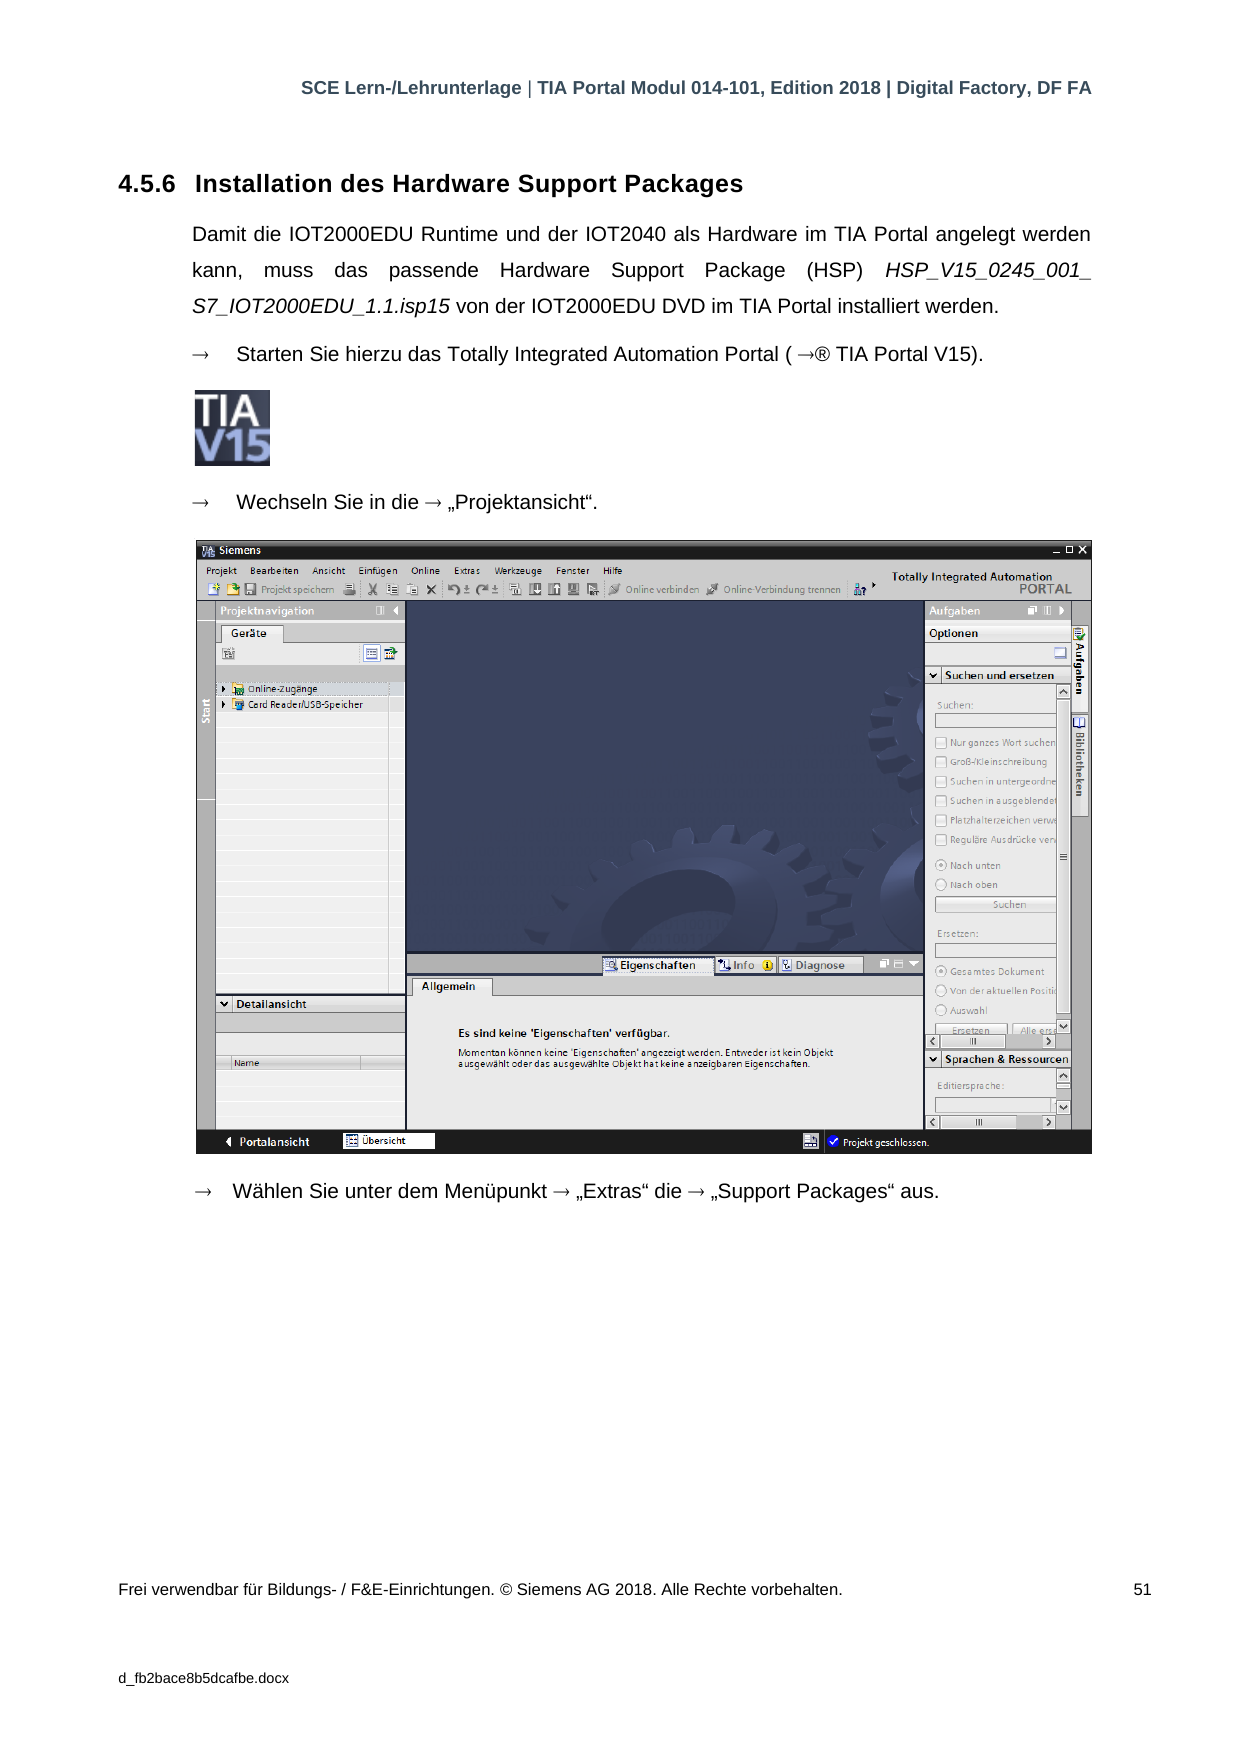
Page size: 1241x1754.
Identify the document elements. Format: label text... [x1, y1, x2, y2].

text Starten Sie hierzu das Totally Integrated Automation Portal ( ® TIA Portal V15). [192, 342, 1092, 366]
picture [194, 538, 1093, 1155]
subtitle Installation des Hardware Support Packages [118, 168, 1092, 197]
text Wechseln Sie in die „Projektansicht“. [192, 490, 1092, 514]
picture [194, 390, 270, 466]
text Wählen Sie unter dem Menüpunkt „Extras“ die „Support Packages“ aus. [195, 1179, 1092, 1203]
list Damit die IOT2000EDU Runtime und der IOT2040 als Hardware im TIA Portal angelegt werden kann, muss das passende Hardware Support Package (HSP) HSP_V15_0245_001_ S7_IOT2000EDU_1.1.isp15 von der IOT2000EDU DVD im TIA Portal installiert werden. [192, 222, 1092, 318]
